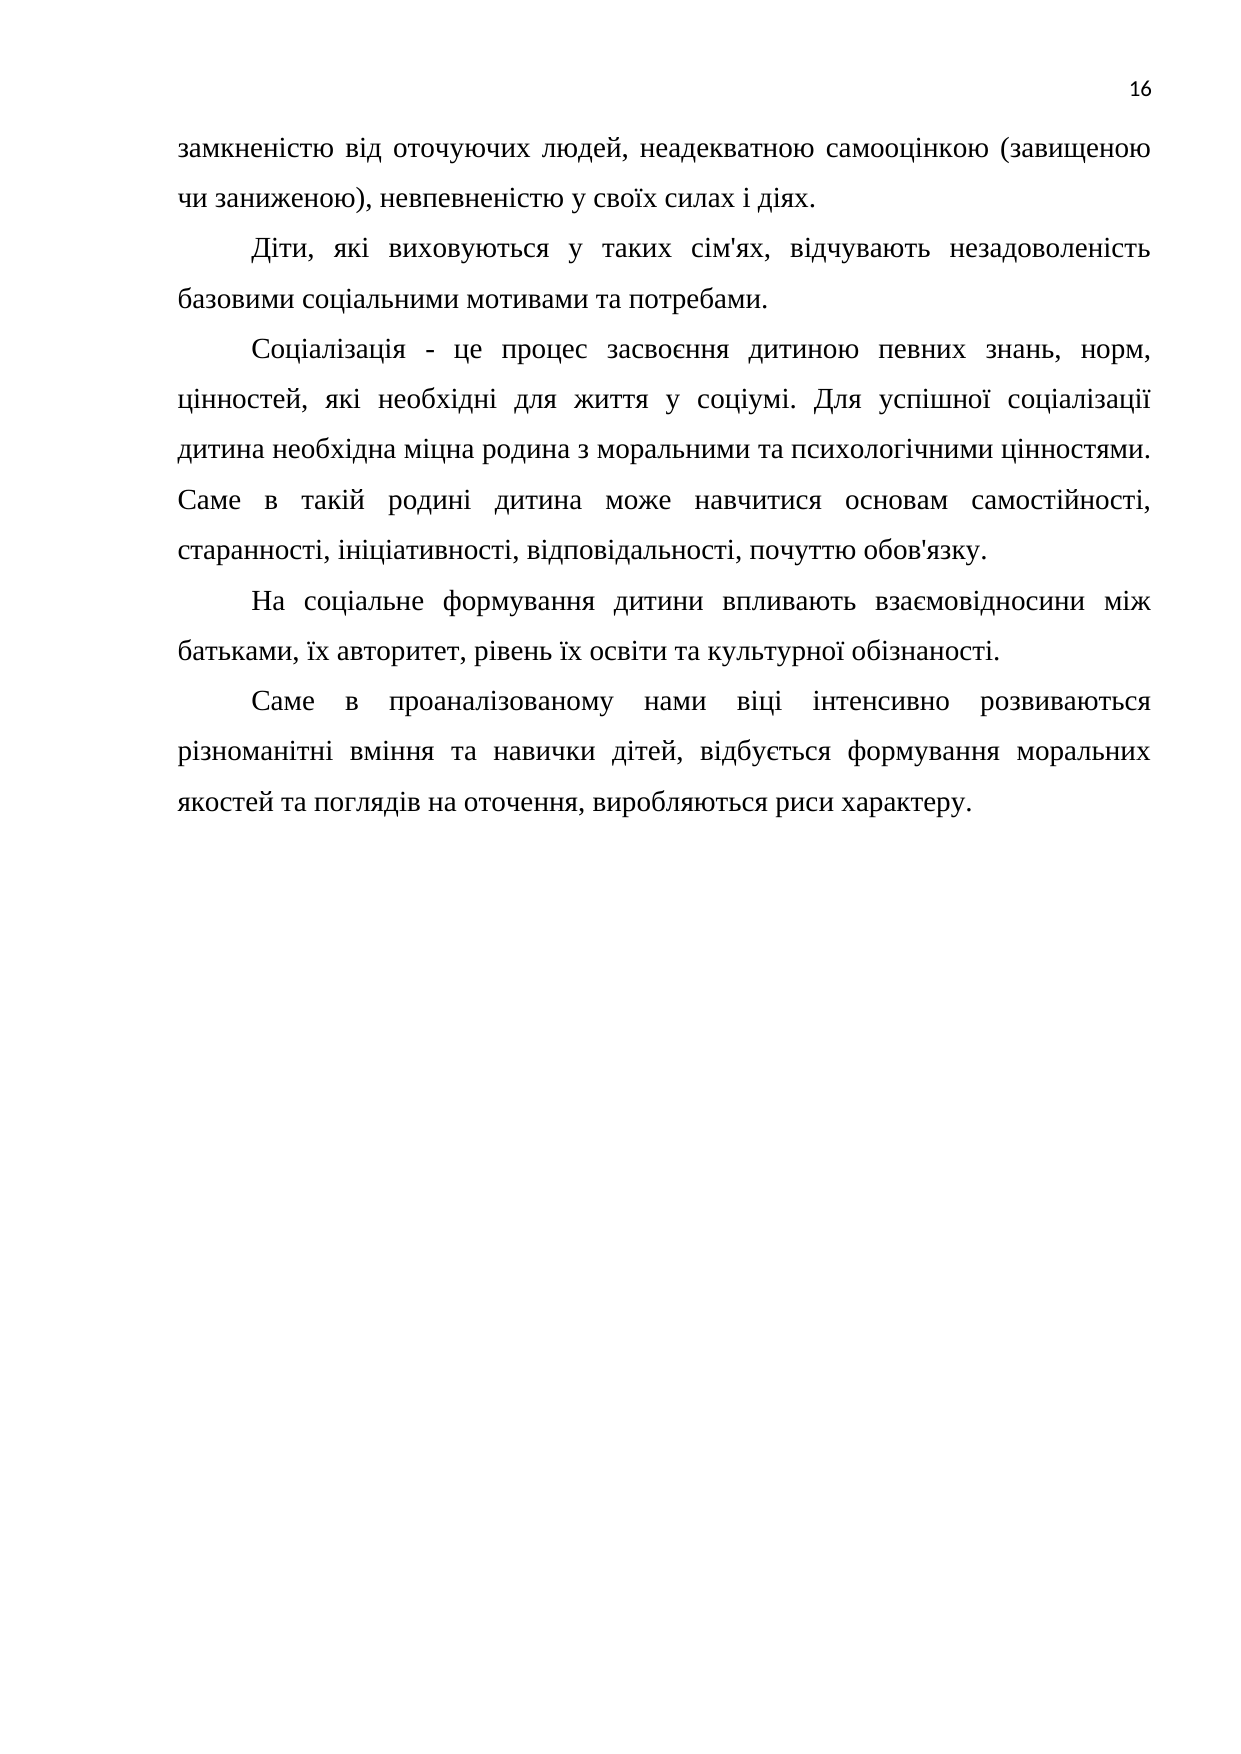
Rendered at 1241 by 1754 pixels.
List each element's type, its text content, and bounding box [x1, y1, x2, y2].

text Діти, які виховуються у таких сім'ях, відчувають незадоволеність базовими соціальними мотивами та потребами. [177, 230, 1152, 314]
text Соціалізація - це процес засвоєння дитиною певних знань, норм, цінностей, які необхідні для життя у соціумі. Для успішної соціалізації дитина необхідна міцна родина з моральними та психологічними цінностями. Саме в такій родині дитина може навчитися основам самостійності, старанності, ініціативності, відповідальності, почуттю обов'язку. [177, 331, 1152, 566]
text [177, 130, 1152, 214]
text На соціальне формування дитини впливають взаємовідносини між батьками, їх авторитет, рівень їх освіти та культурної обізнаності. [177, 583, 1152, 666]
text Саме в проаналізованому нами віці інтенсивно розвиваються різноманітні вміння та навички дітей, відбується формування моральних якостей та поглядів на оточення, виробляються риси характеру. [177, 683, 1152, 817]
